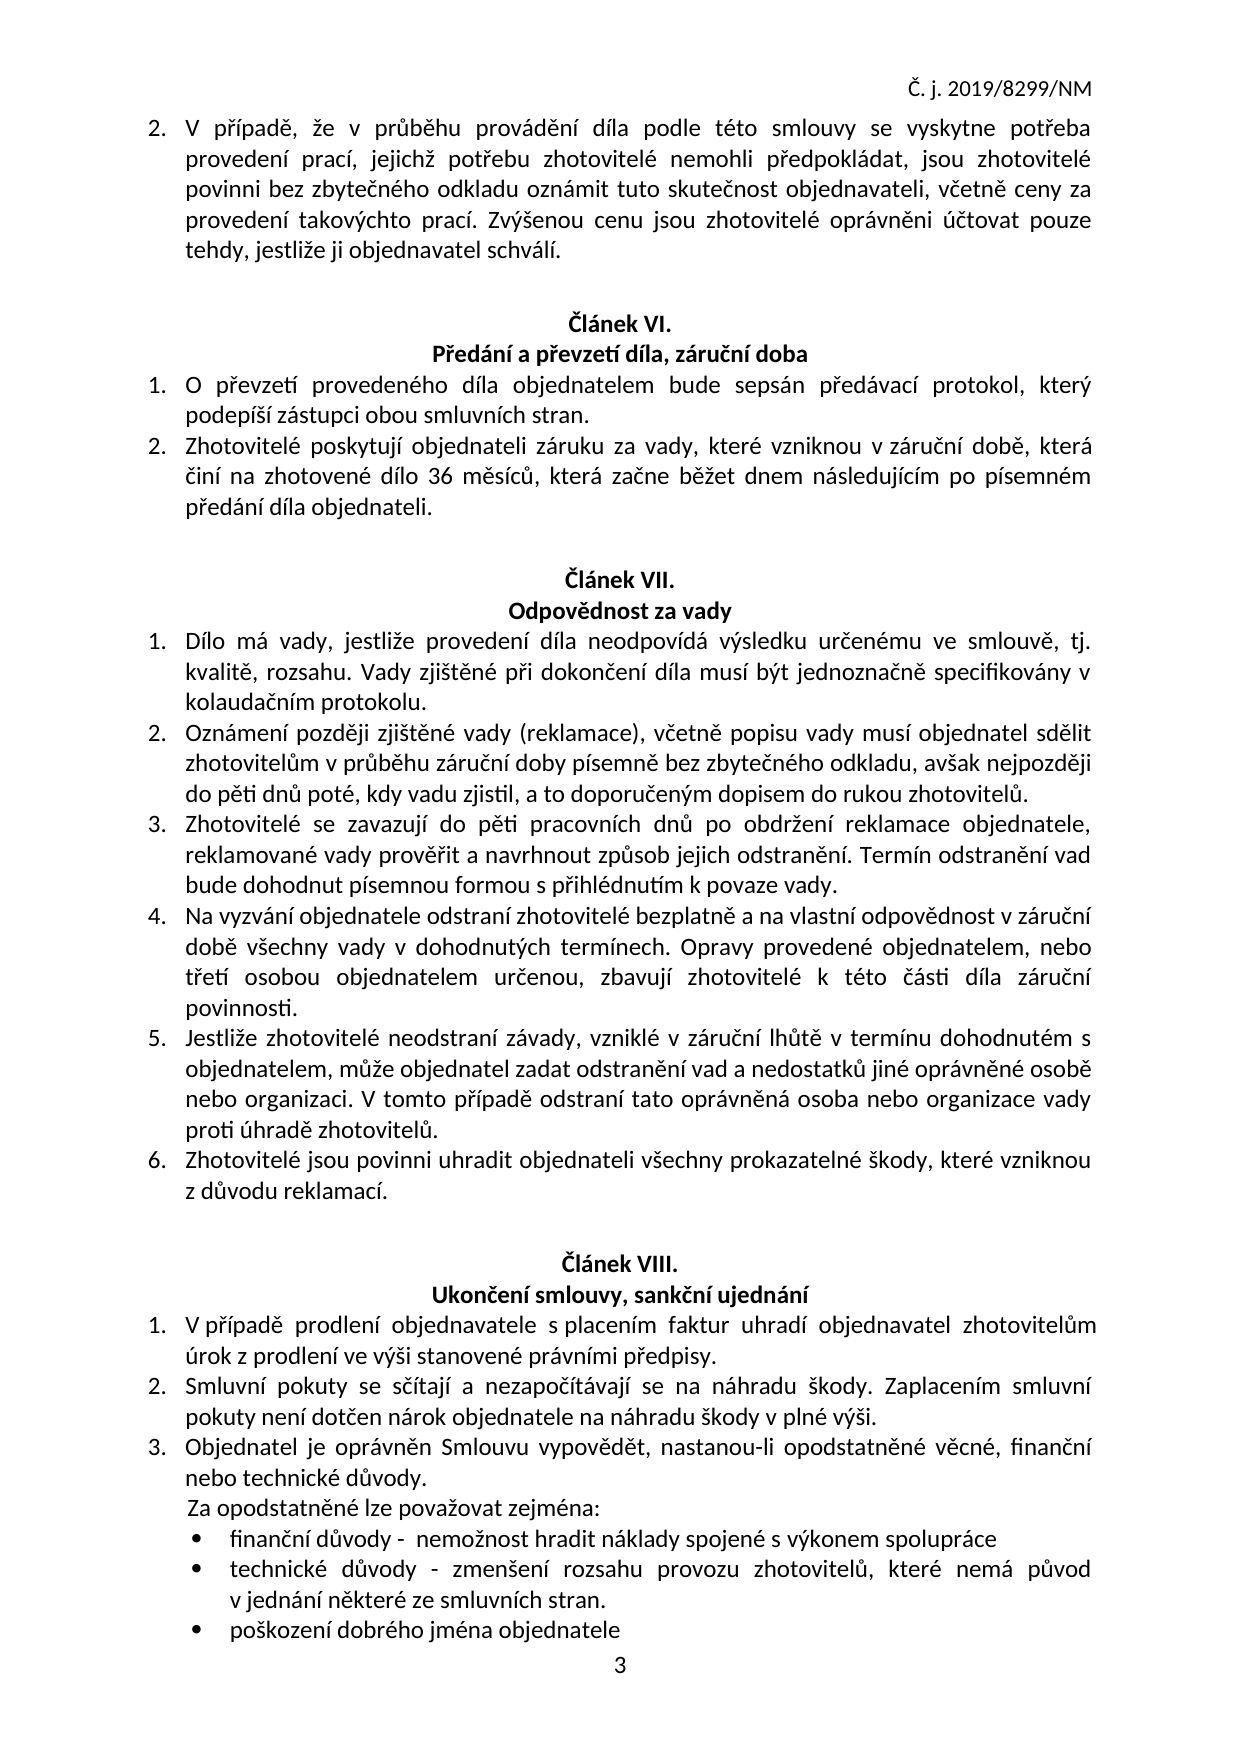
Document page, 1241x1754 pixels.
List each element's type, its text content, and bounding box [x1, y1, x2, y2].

list Zhotovitelé se zavazují do pěti pracovních dnů po obdržení reklamace objednatele, reklamované vady prověřit a navrhnout způsob jejich odstranění. Termín odstranění vad bude dohodnut písemnou formou s přihlédnutím k povaze vady. [148, 809, 1092, 900]
list Zhotovitelé poskytují objednateli záruku za vady, které vzniknou v záruční době, která činí na zhotovené dílo 36 měsíců, která začne běžet dnem následujícím po písemném předání díla objednateli. [148, 430, 1092, 521]
text Odpovědnost za vady [148, 595, 1092, 626]
list Smluvní pokuty se sčítají a nezapočítávají se na náhradu škody. Zaplacením smluvní pokuty není dotčen nárok objednatele na náhradu škody v plné výši. [148, 1371, 1092, 1432]
list Na vyzvání objednatele odstraní zhotovitelé bezplatně a na vlastní odpovědnost v záruční době všechny vady v dohodnutých termínech. Opravy provedené objednatelem, nebo třetí osobou objednatelem určenou, zbavují zhotovitelé k této části díla záruční povinnosti. [148, 900, 1092, 1022]
list finanční důvody - nemožnost hradit náklady spojené s výkonem spolupráce [192, 1523, 1092, 1554]
list O převzetí provedeného díla objednatelem bude sepsán předávací protokol, který podepíší zástupci obou smluvních stran. [148, 369, 1092, 430]
text Za opodstatněné lze považovat zejména: [148, 1493, 1092, 1523]
text Ukončení smlouvy, sankční ujednání [148, 1279, 1092, 1309]
text Předání a převzetí díla, záruční doba [148, 338, 1092, 369]
list V případě, že v průběhu provádění díla podle této smlouvy se vyskytne potřeba provedení prací, jejichž potřebu zhotovitelé nemohli předpokládat, jsou zhotovitelé povinni bez zbytečného odkladu oznámit tuto skutečnost objednavateli, včetně ceny za provedení takovýchto prací. Zvýšenou cenu jsou zhotovitelé oprávněni účtovat pouze tehdy, jestliže ji objednavatel schválí. [148, 112, 1092, 265]
list Zhotovitelé jsou povinni uhradit objednateli všechny prokazatelné škody, které vzniknou z důvodu reklamací. [148, 1144, 1092, 1205]
list technické důvody - zmenšení rozsahu provozu zhotovitelů, které nemá původ v jednání některé ze smluvních stran. [192, 1554, 1092, 1615]
text Článek VII. [148, 564, 1092, 595]
list V případě prodlení objednavatele s placením faktur uhradí objednavatel zhotovitelům úrok z prodlení ve výši stanovené právními předpisy. [148, 1309, 1097, 1371]
text Článek VI. [148, 308, 1092, 338]
text Článek VIII. [148, 1248, 1092, 1279]
list Oznámení později zjištěné vady (reklamace), včetně popisu vady musí objednatel sdělit zhotovitelům v průběhu záruční doby písemně bez zbytečného odkladu, avšak nejpozději do pěti dnů poté, kdy vadu zjistil, a to doporučeným dopisem do rukou zhotovitelů. [148, 717, 1092, 809]
list poškození dobrého jména objednatele [192, 1615, 1092, 1645]
list Objednatel je oprávněn Smlouvu vypovědět, nastanou-li opodstatněné věcné, finanční nebo technické důvody. [148, 1432, 1092, 1493]
list Jestliže zhotovitelé neodstraní závady, vzniklé v záruční lhůtě v termínu dohodnutém s objednatelem, může objednatel zadat odstranění vad a nedostatků jiné oprávněné osobě nebo organizaci. V tomto případě odstraní tato oprávněná osoba nebo organizace vady proti úhradě zhotovitelů. [148, 1022, 1092, 1144]
list Dílo má vady, jestliže provedení díla neodpovídá výsledku určenému ve smlouvě, tj. kvalitě, rozsahu. Vady zjištěné při dokončení díla musí být jednoznačně specifikovány v kolaudačním protokolu. [148, 626, 1092, 717]
